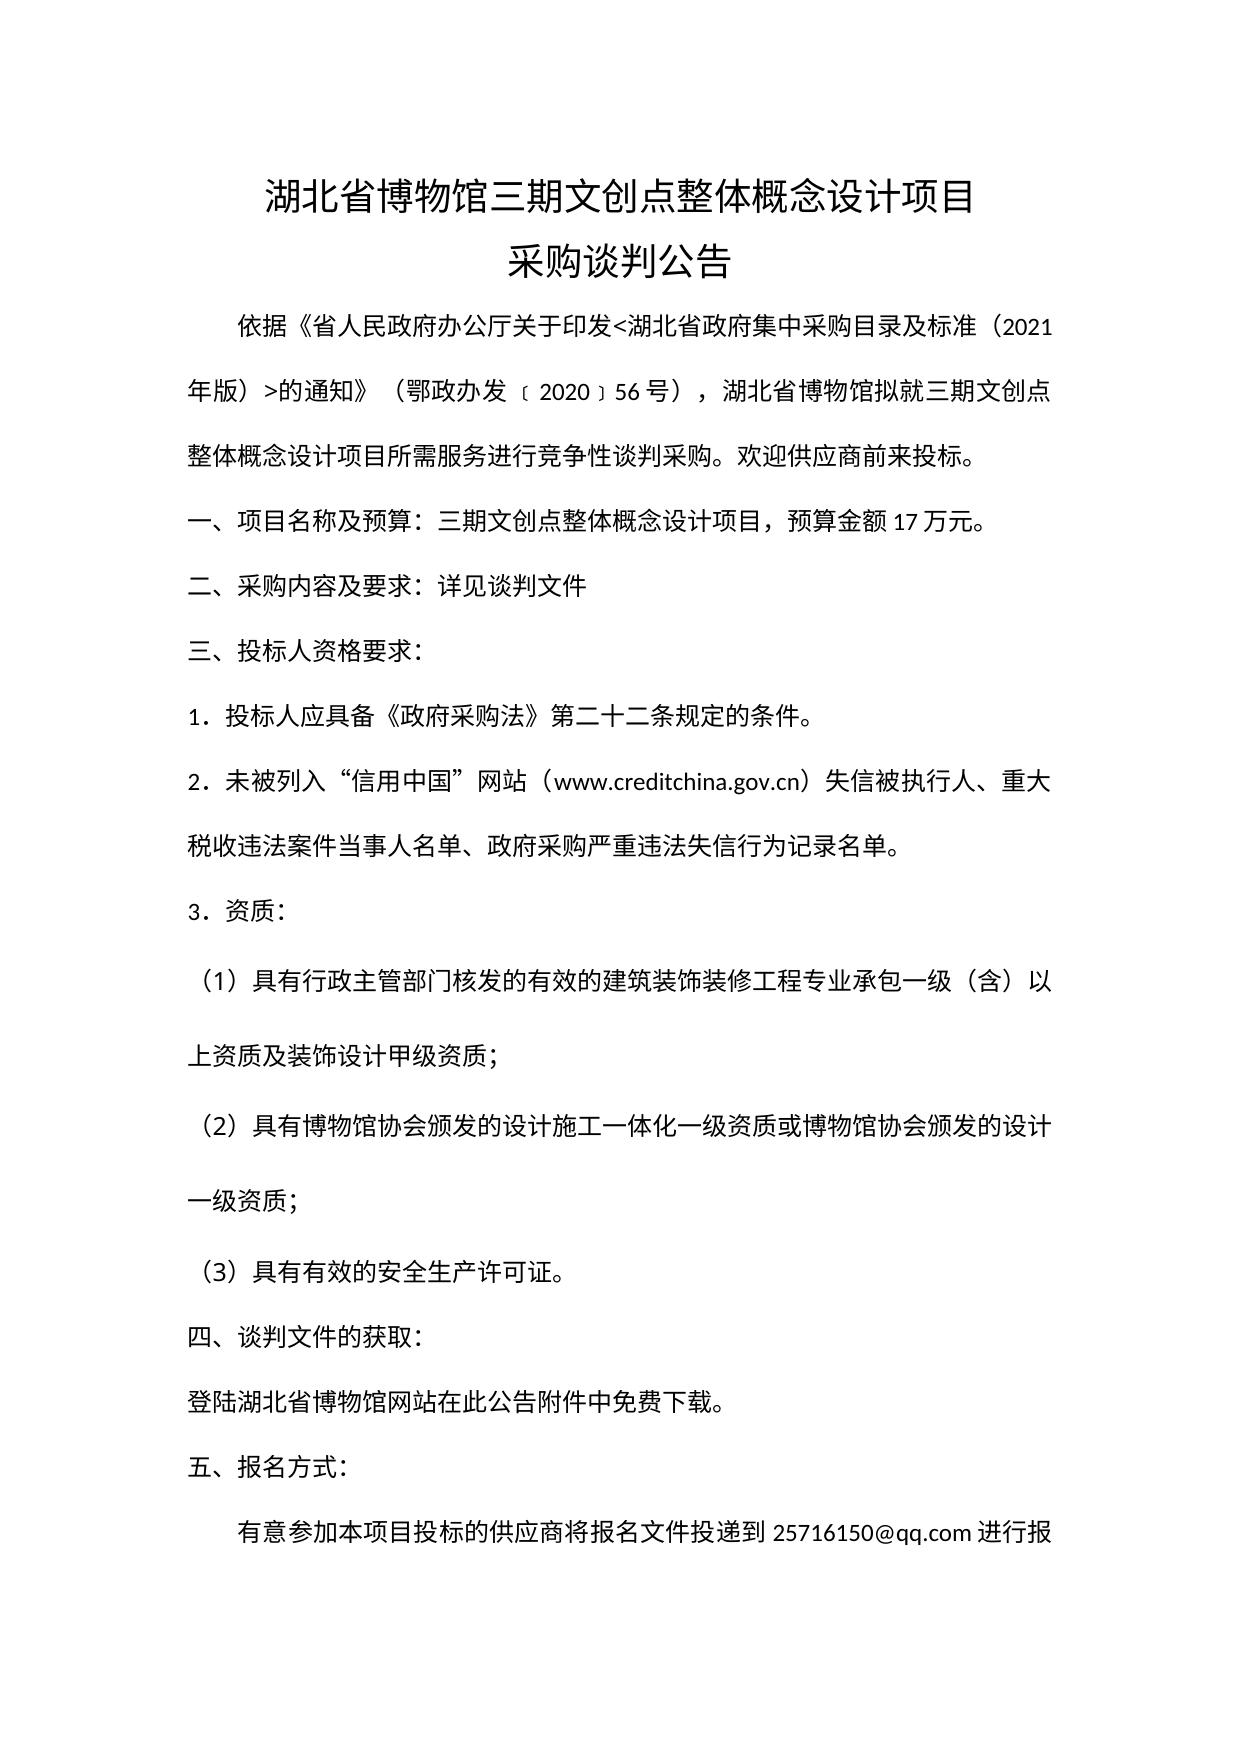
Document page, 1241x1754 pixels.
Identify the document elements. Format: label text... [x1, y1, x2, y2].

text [187, 1498, 1053, 1563]
text 依据《省人民政府办公厅关于印发<湖北省政府集中采购目录及标准（2021年版）>的通知》（鄂政办发 ﹝2020﹞56号），湖北省博物馆拟就三期文创点整体概念设计项目所需服务进行竞争性谈判采购。欢迎供应商前来投标。 一、项目名称及预算：三期文创点整体概念设计项目，预算金额17万元。 [187, 292, 1053, 552]
text 二、采购内容及要求：详见谈判文件 三、投标人资格要求： [187, 552, 1053, 682]
text 采购谈判公告 [187, 227, 1053, 292]
text （1）具有行政主管部门核发的有效的建筑装饰装修工程专业承包一级（含）以上资质及装饰设计甲级资质； [187, 947, 1053, 1087]
text （3）具有有效的安全生产许可证。 [187, 1238, 1053, 1303]
text 1．投标人应具备《政府采购法》第二十二条规定的条件。 [187, 682, 1053, 747]
text 3．资质： [187, 877, 1053, 942]
text 2．未被列入“信用中国”网站（www.creditchina.gov.cn）失信被执行人、重大税收违法案件当事人名单、政府采购严重违法失信行为记录名单。 [187, 747, 1053, 877]
text 湖北省博物馆三期文创点整体概念设计项目 [187, 162, 1053, 227]
text 四、谈判文件的获取： 登陆湖北省博物馆网站在此公告附件中免费下载。 五、报名方式： [187, 1303, 1053, 1498]
text （2）具有博物馆协会颁发的设计施工一体化一级资质或博物馆协会颁发的设计一级资质； [187, 1092, 1053, 1232]
